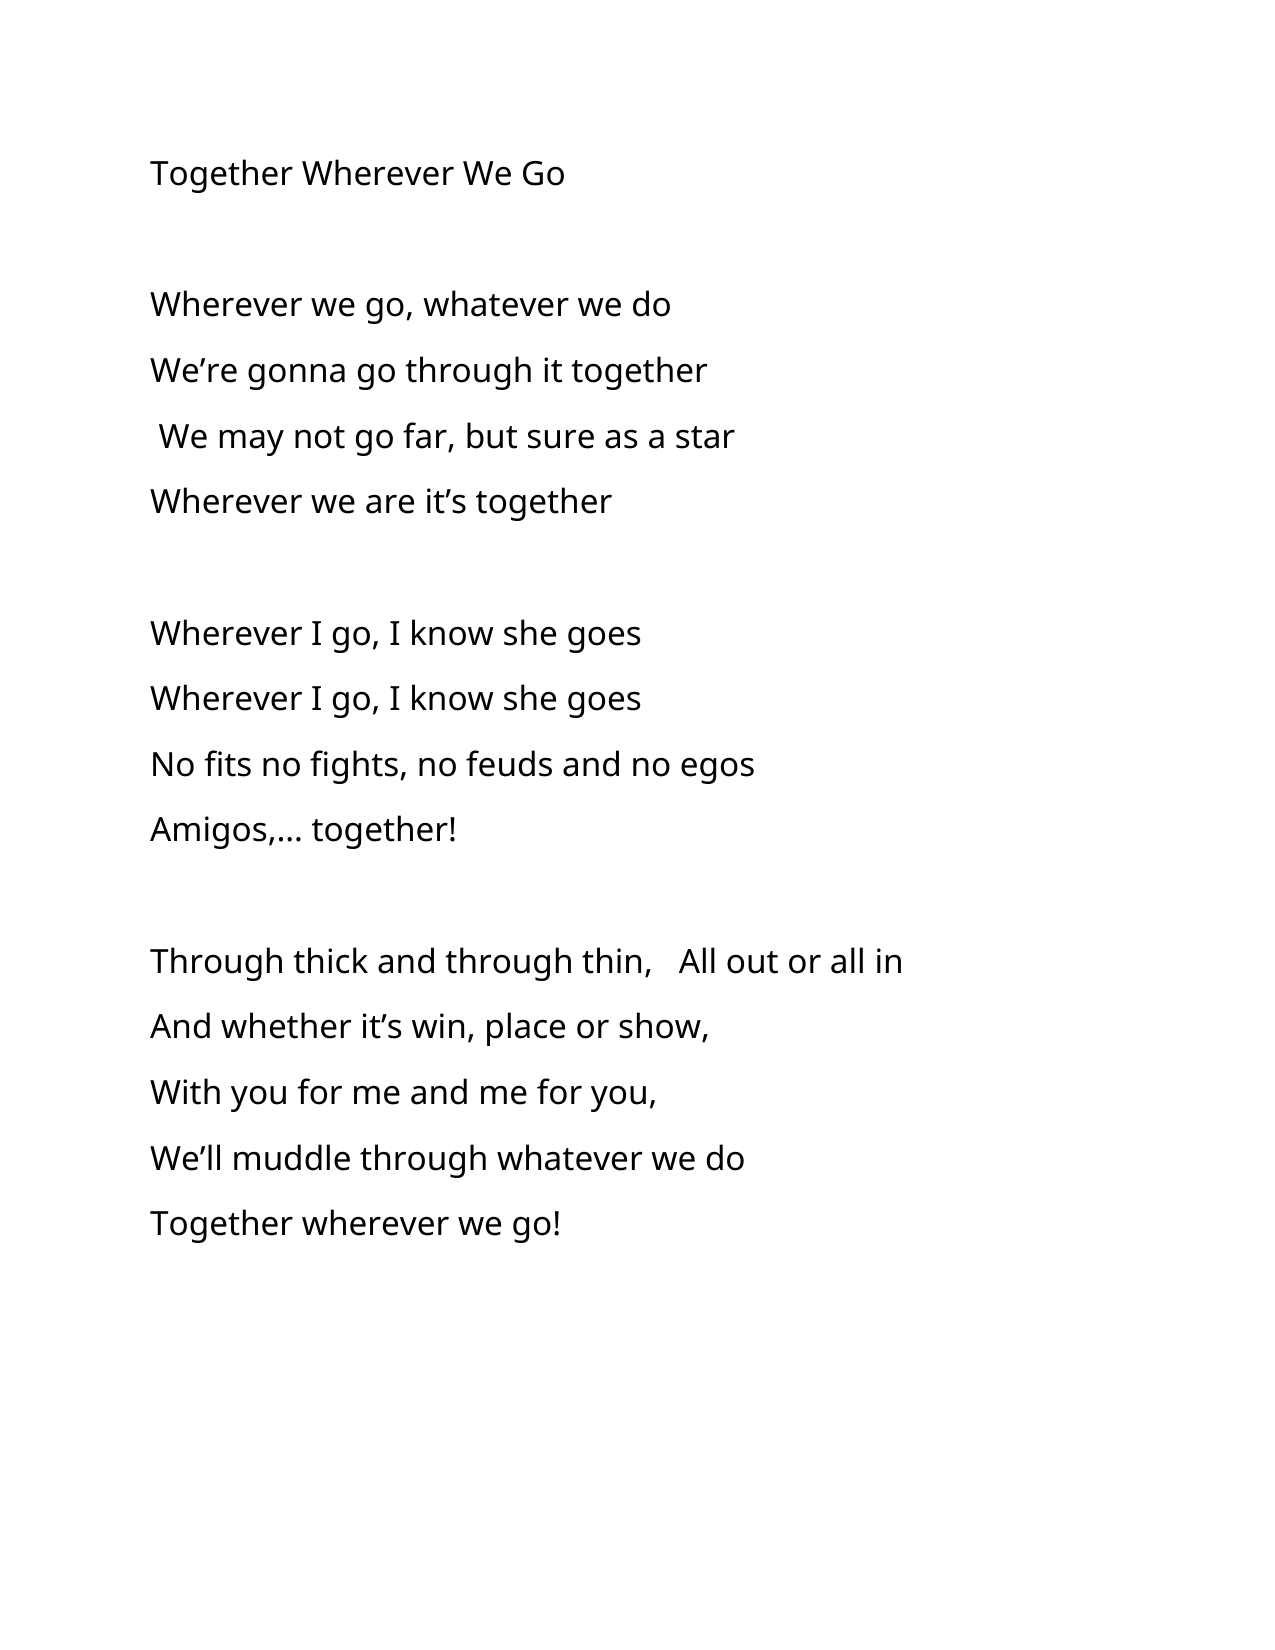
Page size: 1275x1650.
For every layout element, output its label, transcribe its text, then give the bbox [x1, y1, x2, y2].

text Wherever I go, I know she goes [150, 609, 1125, 655]
text Wherever we go, whatever we do [150, 281, 1125, 327]
text Wherever we are it’s together [150, 478, 1125, 523]
text We’ll muddle through whatever we do [150, 1134, 1125, 1180]
text Amigos,… together! [150, 806, 1125, 852]
text Wherever I go, I know she goes [150, 675, 1125, 720]
text Through thick and through thin, All out or all in [150, 937, 1125, 983]
text We may not go far, but sure as a star [150, 412, 1125, 458]
text We’re gonna go through it together [150, 347, 1125, 392]
text Together wherever we go! [150, 1200, 1125, 1245]
text With you for me and me for you, [150, 1069, 1125, 1114]
text And whether it’s win, place or show, [150, 1003, 1125, 1048]
text No fits no fights, no feuds and no egos [150, 741, 1125, 786]
text Together Wherever We Go [150, 150, 1125, 195]
